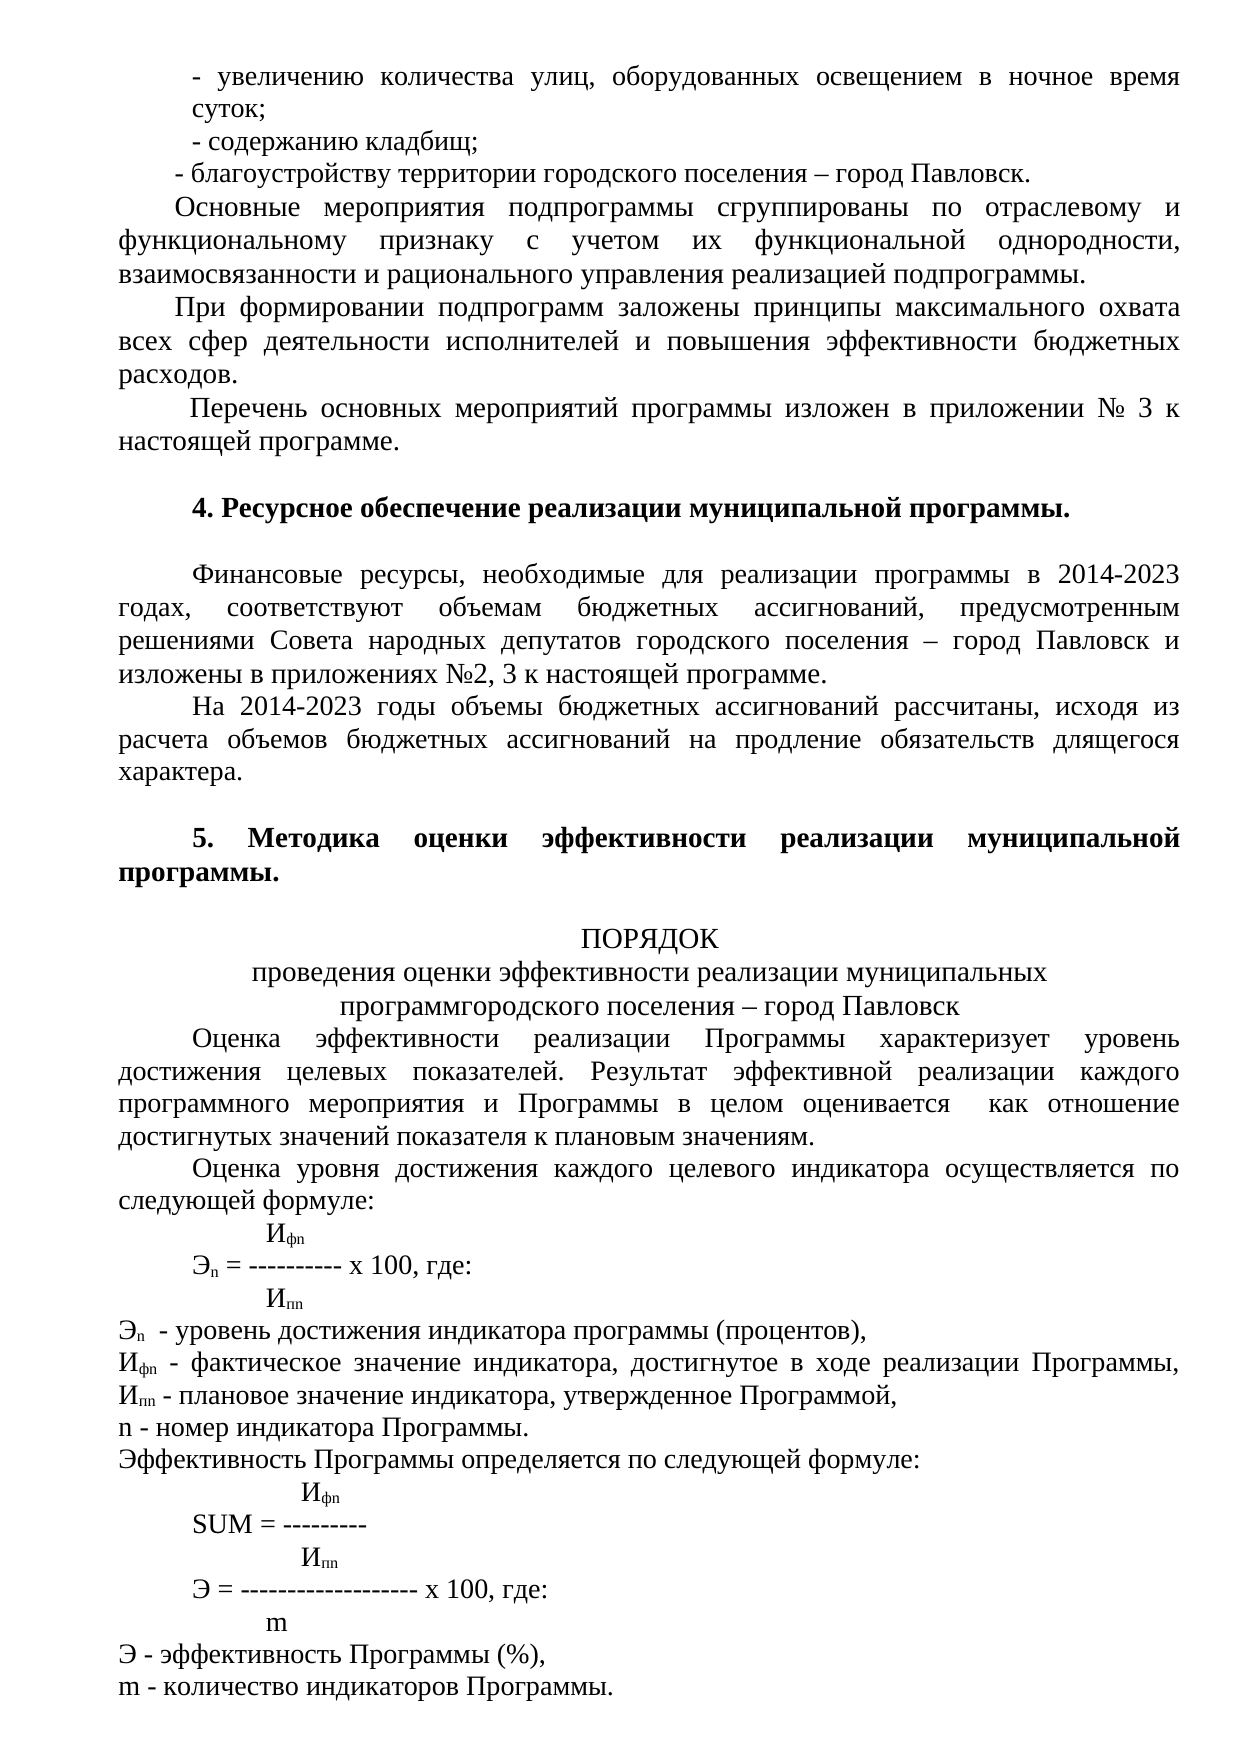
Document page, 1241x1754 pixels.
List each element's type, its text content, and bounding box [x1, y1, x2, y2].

text Оценка эффективности реализации Программы характеризует уровень достижения целевых показателей. Результат эффективной реализации каждого программного мероприятия и Программы в целом оценивается как отношение достигнутых значений показателя к плановым значениям. [118, 1021, 1181, 1151]
text m [266, 1604, 1181, 1637]
text - благоустройству территории городского поселения – город Павловск. [118, 156, 1181, 189]
text При формировании подпрограмм заложены принципы максимального охвата всех сфер деятельности исполнителей и повышения эффективности бюджетных расходов. [118, 289, 1181, 390]
text Эn = ---------- х 100, где: [118, 1248, 1181, 1281]
text n - номер индикатора Программы. [118, 1410, 1181, 1443]
text Э - эффективность Программы (%), [118, 1637, 1181, 1669]
text Э = ------------------- х 100, где: [118, 1572, 1181, 1604]
text Ифn - фактическое значение индикатора, достигнутое в ходе реализации Программы, Ипn - плановое значение индикатора, утвержденное Программой, [118, 1345, 1181, 1410]
text На 2014-2023 годы объемы бюджетных ассигнований рассчитаны, исходя из расчета объемов бюджетных ассигнований на продление обязательств длящегося характера. [118, 689, 1181, 787]
text ПОРЯДОК [118, 921, 1181, 954]
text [192, 59, 1181, 156]
text Ифn [192, 1216, 1181, 1248]
text 5. Методика оценки эффективности реализации муниципальной программы. [118, 820, 1181, 887]
text Оценка уровня достижения каждого целевого индикатора осуществляется по следующей формуле: [118, 1151, 1181, 1216]
text m - количество индикаторов Программы. [118, 1669, 1181, 1702]
text Ипn [192, 1281, 1181, 1313]
text Эn - уровень достижения индикатора программы (процентов), [118, 1313, 1181, 1345]
text Основные мероприятия подпрограммы сгруппированы по отраслевому и функциональному признаку с учетом их функциональной однородности, взаимосвязанности и рационального управления реализацией подпрограммы. [118, 189, 1181, 289]
text SUM = --------- [118, 1507, 1181, 1540]
text Перечень основных мероприятий программы изложен в приложении № 3 к настоящей программе. [118, 390, 1181, 457]
text Ифn [192, 1475, 1181, 1507]
text проведения оценки эффективности реализации муниципальных программгородского поселения – город Павловск [118, 954, 1181, 1021]
text Финансовые ресурсы, необходимые для реализации программы в 2014-2023 годах, соответствуют объемам бюджетных ассигнований, предусмотренным решениями Совета народных депутатов городского поселения – город Павловск и изложены в приложениях №2, 3 к настоящей программе. [118, 558, 1181, 689]
text 4. Ресурсное обеспечение реализации муниципальной программы. [118, 491, 1181, 524]
text Ипn [192, 1540, 1181, 1572]
text Эффективность Программы определяется по следующей формуле: [118, 1443, 1181, 1475]
